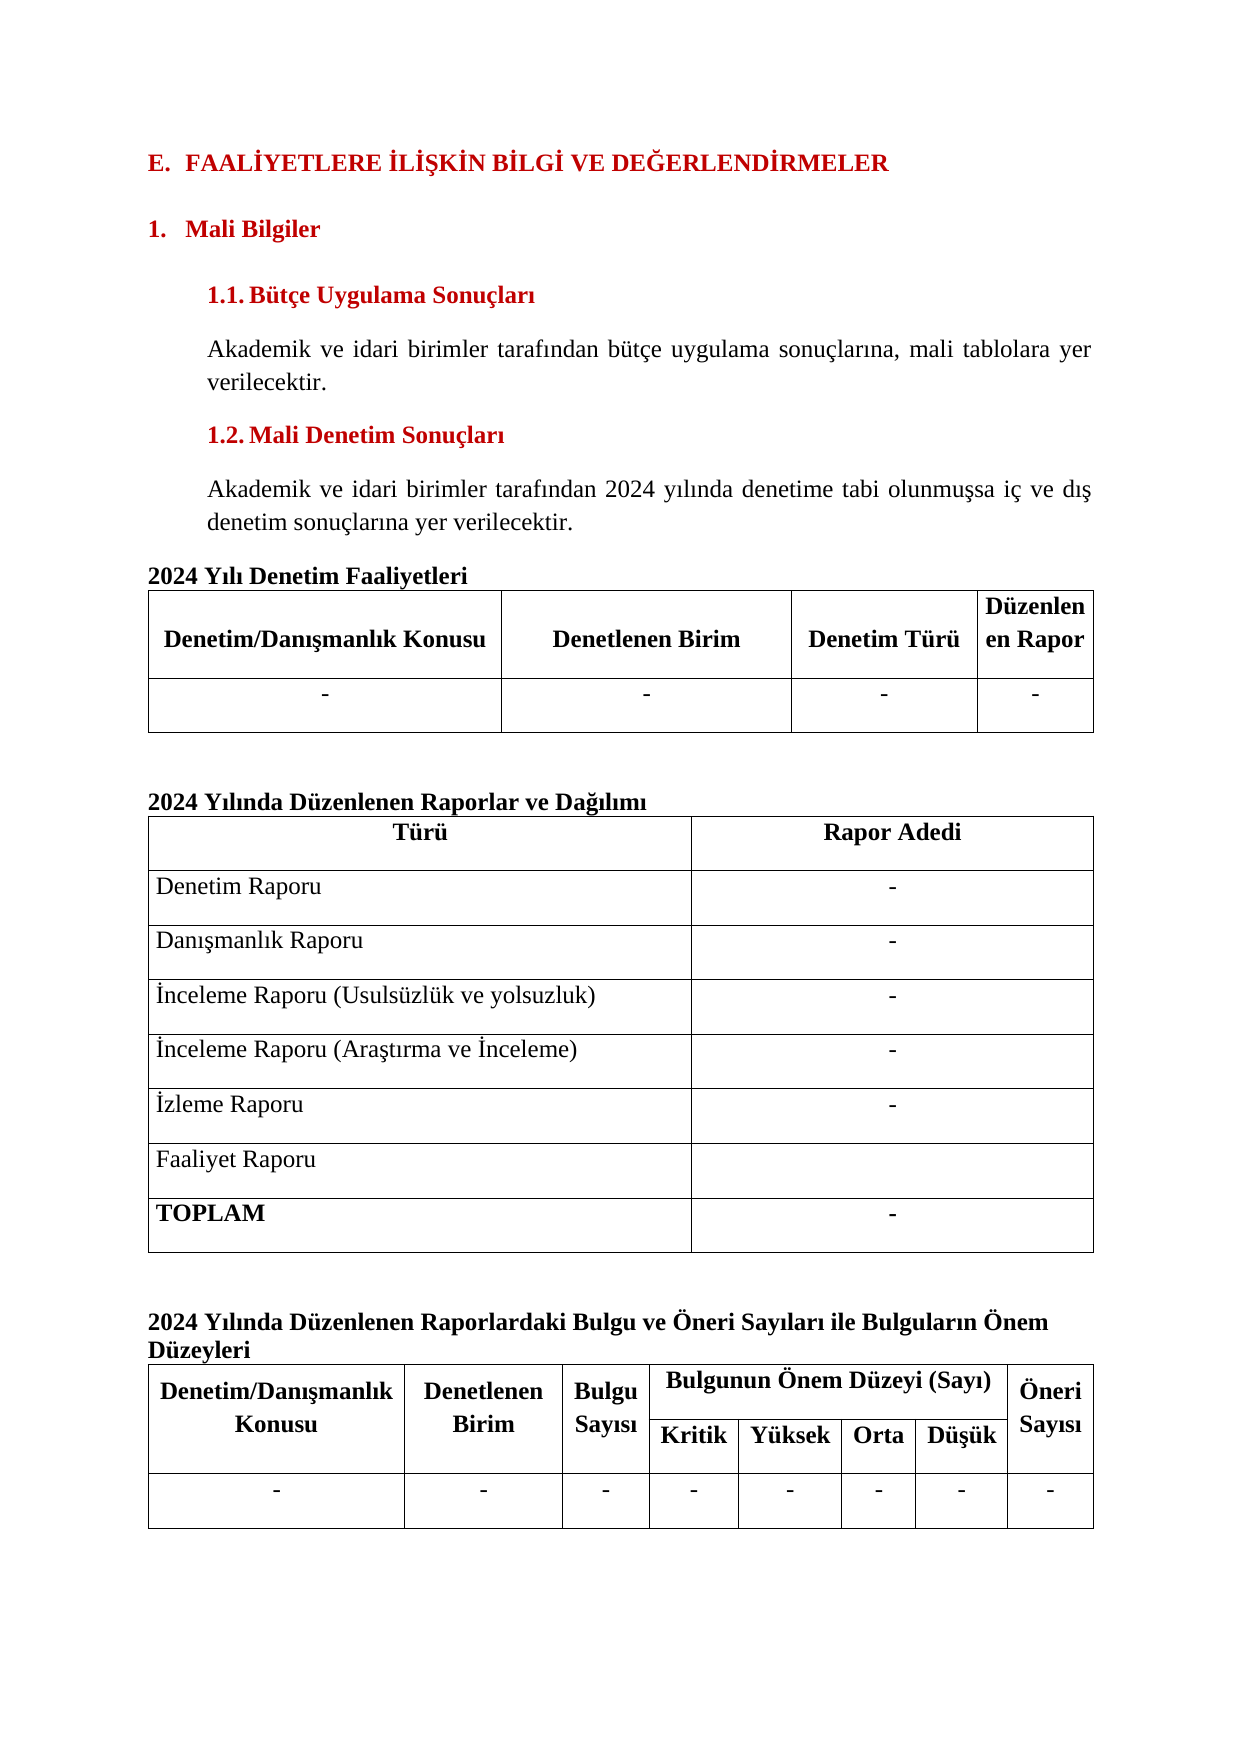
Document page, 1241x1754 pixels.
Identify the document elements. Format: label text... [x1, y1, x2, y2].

table_cell Orta [842, 1420, 915, 1473]
table_cell - [502, 679, 791, 732]
table_cell - [692, 1199, 1093, 1252]
table_cell - [692, 1035, 1093, 1088]
text FAALİYETLERE İLİŞKİN BİLGİ VE DEĞERLENDİRMELER [148, 148, 1092, 209]
list Akademik ve idari birimler tarafından bütçe uygulama sonuçlarına, mali tablolara yer verilecektir. [207, 334, 1092, 395]
text Bütçe Uygulama Sonuçları [207, 280, 1092, 308]
table_cell - [149, 1474, 404, 1528]
table_cell - [149, 679, 501, 732]
table_header Düzenlenen Rapor [978, 591, 1093, 677]
table_header Öneri Sayısı [1008, 1365, 1093, 1473]
table_cell - [692, 980, 1093, 1033]
table_cell Kritik [650, 1420, 738, 1473]
table_cell - [842, 1474, 915, 1528]
table_header Denetim Türü [792, 591, 977, 677]
table_cell Düşük [916, 1420, 1007, 1473]
text Mali Bilgiler [148, 214, 1092, 276]
table_cell İzleme Raporu [149, 1089, 691, 1142]
text 2024 Yılı Denetim Faaliyetleri [148, 561, 1092, 590]
table_cell Denetim Raporu [149, 871, 691, 924]
text Mali Denetim Sonuçları [207, 421, 1092, 449]
table_header Türü [149, 817, 691, 870]
table_cell - [739, 1474, 841, 1528]
text 2024 Yılında Düzenlenen Raporlardaki Bulgu ve Öneri Sayıları ile Bulguların Önem Düzeyleri [148, 1307, 1092, 1364]
table_cell Danışmanlık Raporu [149, 926, 691, 979]
table_cell - [792, 679, 977, 732]
table_header Denetim/Danışmanlık Konusu [149, 591, 501, 677]
table_cell - [692, 871, 1093, 924]
table_header Bulgunun Önem Düzeyi (Sayı) [650, 1365, 1007, 1419]
table_header Denetim/Danışmanlık Konusu [149, 1365, 404, 1473]
table_header Denetlenen Birim [502, 591, 791, 677]
table_cell - [563, 1474, 649, 1528]
text 2024 Yılında Düzenlenen Raporlar ve Dağılımı [148, 787, 1092, 816]
table_cell [692, 1144, 1093, 1197]
table_cell - [692, 1089, 1093, 1142]
table_cell - [692, 926, 1093, 979]
table_cell İnceleme Raporu (Usulsüzlük ve yolsuzluk) [149, 980, 691, 1033]
table_header Rapor Adedi [692, 817, 1093, 870]
table_cell Yüksek [739, 1420, 841, 1473]
table_header Denetlenen Birim [405, 1365, 562, 1473]
table_cell Faaliyet Raporu [149, 1144, 691, 1197]
table_cell - [405, 1474, 562, 1528]
list Akademik ve idari birimler tarafından 2024 yılında denetime tabi olunmuşsa iç ve dış denetim sonuçlarına yer verilecektir. [207, 474, 1092, 536]
table_cell - [916, 1474, 1007, 1528]
table_header Bulgu Sayısı [563, 1365, 649, 1473]
table_cell - [1008, 1474, 1093, 1528]
table_cell - [650, 1474, 738, 1528]
table_cell İnceleme Raporu (Araştırma ve İnceleme) [149, 1035, 691, 1088]
table_cell TOPLAM [149, 1199, 691, 1252]
table_cell - [978, 679, 1093, 732]
